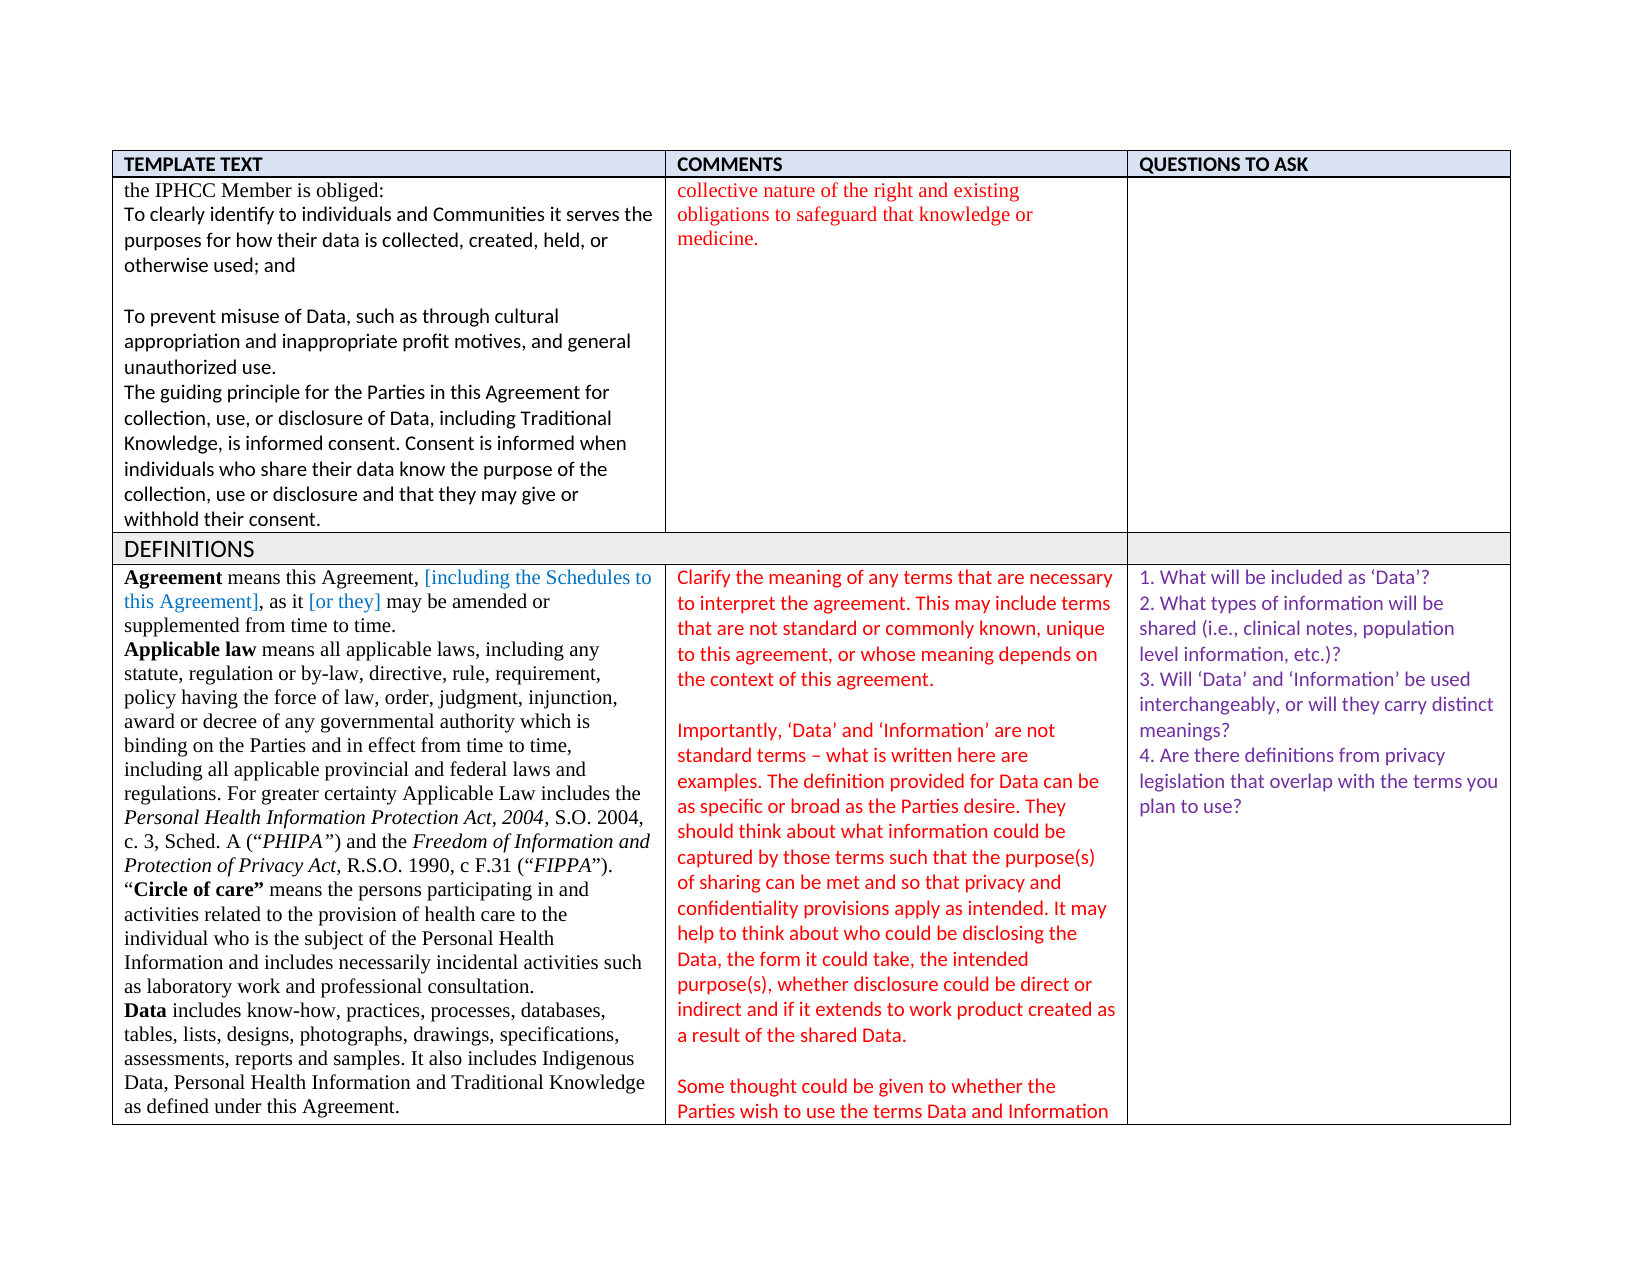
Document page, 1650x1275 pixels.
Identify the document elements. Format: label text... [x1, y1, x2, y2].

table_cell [1128, 178, 1510, 532]
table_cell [113, 178, 665, 532]
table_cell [666, 178, 1127, 532]
table_header TEMPLATE TEXT [113, 151, 665, 176]
table_cell DEFINITIONS [113, 533, 1127, 563]
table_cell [666, 565, 1127, 1124]
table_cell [113, 565, 665, 1124]
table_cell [1128, 565, 1510, 1124]
table_header COMMENTS [666, 151, 1127, 176]
table_cell [1128, 533, 1510, 563]
table_header QUESTIONS TO ASK [1128, 151, 1510, 176]
